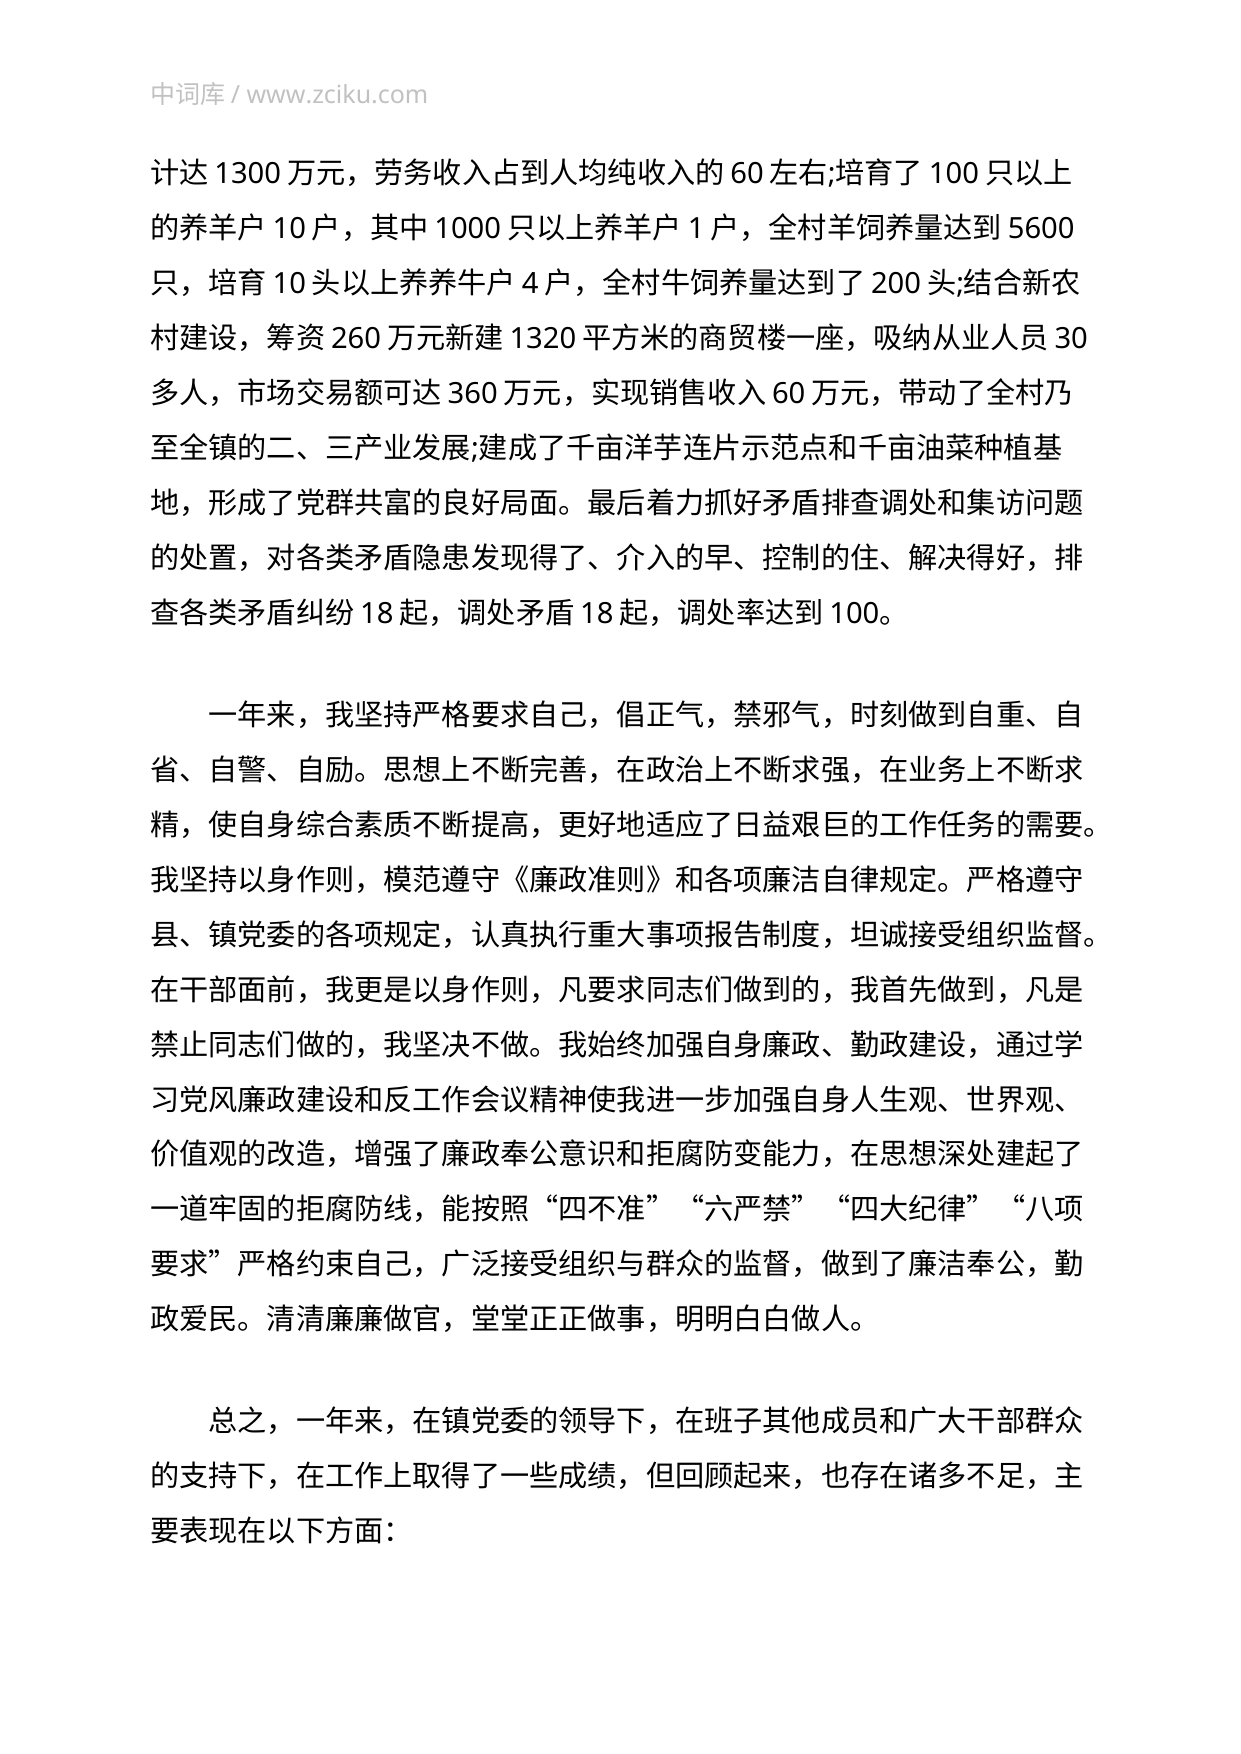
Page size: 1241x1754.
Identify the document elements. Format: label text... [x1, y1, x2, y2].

text 总之，一年来，在镇党委的领导下，在班子其他成员和广大干部群众的支持下，在工作上取得了一些成绩，但回顾起来，也存在诸多不足，主要表现在以下方面： [150, 1397, 1090, 1549]
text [150, 150, 1090, 632]
text 一年来，我坚持严格要求自己，倡正气，禁邪气，时刻做到自重、自省、自警、自励。思想上不断完善，在政治上不断求强，在业务上不断求精，使自身综合素质不断提高，更好地适应了日益艰巨的工作任务的需要。我坚持以身作则，模范遵守《廉政准则》和各项廉洁自律规定。严格遵守县、镇党委的各项规定，认真执行重大事项报告制度，坦诚接受组织监督。在干部面前，我更是以身作则，凡要求同志们做到的，我首先做到，凡是禁止同志们做的，我坚决不做。我始终加强自身廉政、勤政建设，通过学习党风廉政建设和反工作会议精神使我进一步加强自身人生观、世界观、价值观的改造，增强了廉政奉公意识和拒腐防变能力，在思想深处建起了一道牢固的拒腐防线，能按照“四不准”“六严禁”“四大纪律”“八项要求”严格约束自己，广泛接受组织与群众的监督，做到了廉洁奉公，勤政爱民。清清廉廉做官，堂堂正正做事，明明白白做人。 [150, 692, 1090, 1338]
